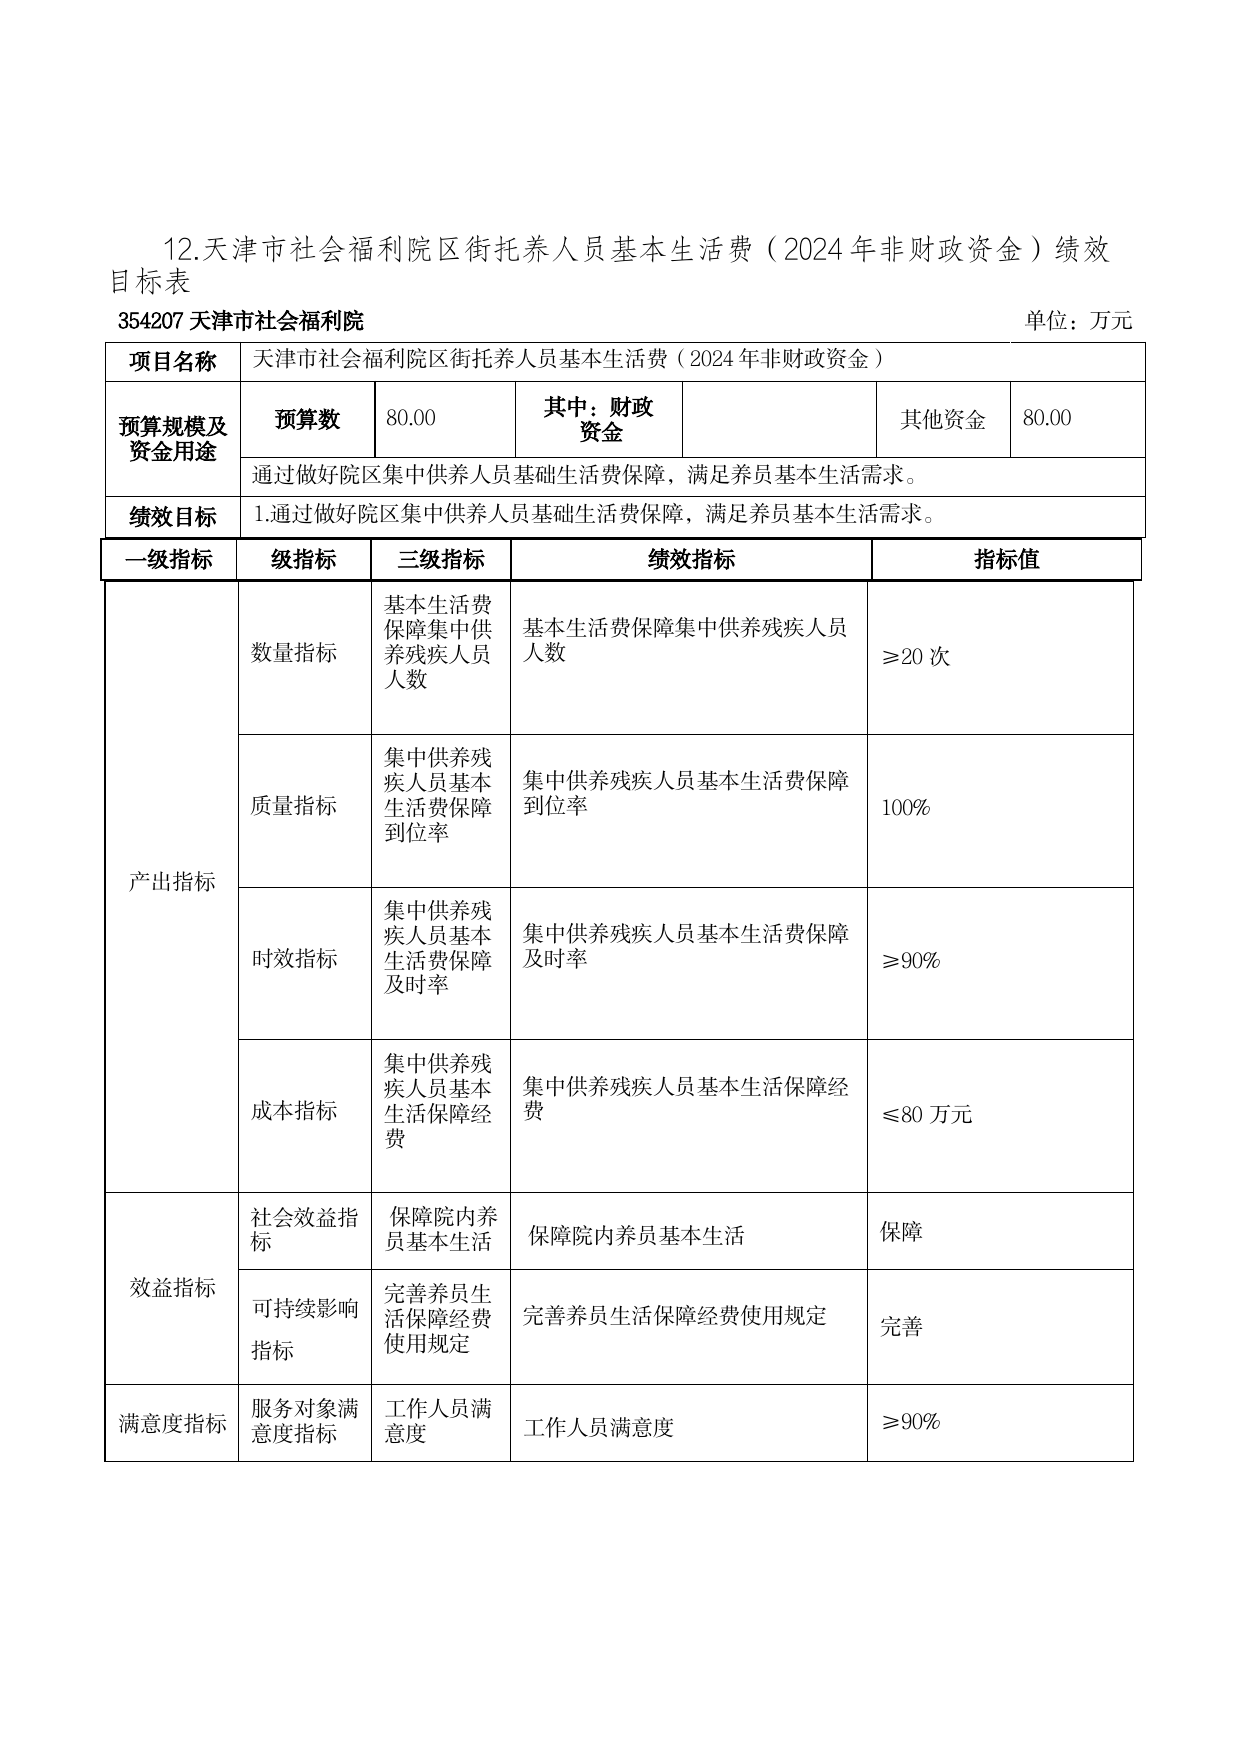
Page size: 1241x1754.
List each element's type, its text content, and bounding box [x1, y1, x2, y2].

table_header 二级指标 [237, 540, 370, 579]
table_cell 保障院内养 员基本生活 [372, 1193, 510, 1269]
table_cell 100% [868, 735, 1133, 887]
table_cell 保障院内养员基本生活 [511, 1193, 867, 1269]
table_cell 服务对象满 意度指标 [239, 1385, 371, 1461]
table_cell 工作人员满 意度 [372, 1385, 510, 1461]
table_cell 80.00 [1011, 382, 1145, 457]
table_cell 项目名称 [106, 343, 240, 381]
table_cell 1.通过做好院区集中供养人员基础生活费保障，满足养员基本生活需求。 [241, 497, 1145, 537]
table_cell 可持续影响 指标 [239, 1270, 371, 1383]
table_header 基本生活费 保障集中供 养残疾人员 人数 [372, 582, 510, 734]
table_cell 质量指标 [239, 735, 371, 887]
table_cell 效益指标 [106, 1193, 238, 1383]
table_header 数量指标 [239, 582, 371, 734]
table_cell 天津市社会福利院区街托养人员基本生活费（2024年非财政资金） [241, 343, 1145, 381]
text 12.天津市社会福利院区街托养人员基本生活费（2024年非财政资金）绩效目标表 [105, 234, 1138, 299]
table_cell 完善养员生 活保障经费 使用规定 [372, 1270, 510, 1383]
table_cell 时效指标 [239, 888, 371, 1039]
table_cell 集中供养残 疾人员基本 生活费保障 到位率 [372, 735, 510, 887]
table_header 三级指标 [372, 540, 510, 579]
table_header 产出指标 [106, 582, 238, 1192]
table_cell 绩效目标 [106, 497, 240, 537]
table_cell 保障 [868, 1193, 1133, 1269]
table_header 354207 天津市社会福利院 [106, 300, 1010, 342]
table_cell 其他资金 [877, 382, 1010, 457]
table_header 单位：万元 [1011, 300, 1145, 342]
table_header 一级指标 [102, 540, 236, 579]
table_cell 预算规模及 资金用途 [106, 382, 240, 496]
table_header 指标值 [873, 540, 1141, 579]
table_header 基本生活费保障集中供养残疾人员 人数 [511, 582, 867, 734]
table_cell 完善养员生活保障经费使用规定 [511, 1270, 867, 1383]
table_cell 成本指标 [239, 1040, 371, 1192]
table_cell 集中供养残疾人员基本生活费保障 及时率 [511, 888, 867, 1039]
table_header ≥20 次 [868, 582, 1133, 734]
table_cell 集中供养残疾人员基本生活保障经 费 [511, 1040, 867, 1192]
table_cell 工作人员满意度 [511, 1385, 867, 1461]
table_cell 集中供养残 疾人员基本 生活保障经 费 [372, 1040, 510, 1192]
table_cell ≥90% [868, 888, 1133, 1039]
table_cell 80.00 [376, 382, 515, 457]
table_cell 满意度指标 [106, 1385, 238, 1461]
table_cell 社会效益指 标 [239, 1193, 371, 1269]
table_cell [683, 382, 876, 457]
table_cell 完善 [868, 1270, 1133, 1383]
table_cell ≤80 万元 [868, 1040, 1133, 1192]
table_header 绩效指标描述 [512, 540, 871, 579]
table_cell 其中：财政 资金 [516, 382, 682, 457]
table_cell 通过做好院区集中供养人员基础生活费保障，满足养员基本生活需求。 [241, 458, 1145, 496]
table_cell ≥90% [868, 1385, 1133, 1461]
table_cell 预算数 [241, 382, 374, 457]
table_cell 集中供养残疾人员基本生活费保障 到位率 [511, 735, 867, 887]
table_cell 集中供养残 疾人员基本 生活费保障 及时率 [372, 888, 510, 1039]
